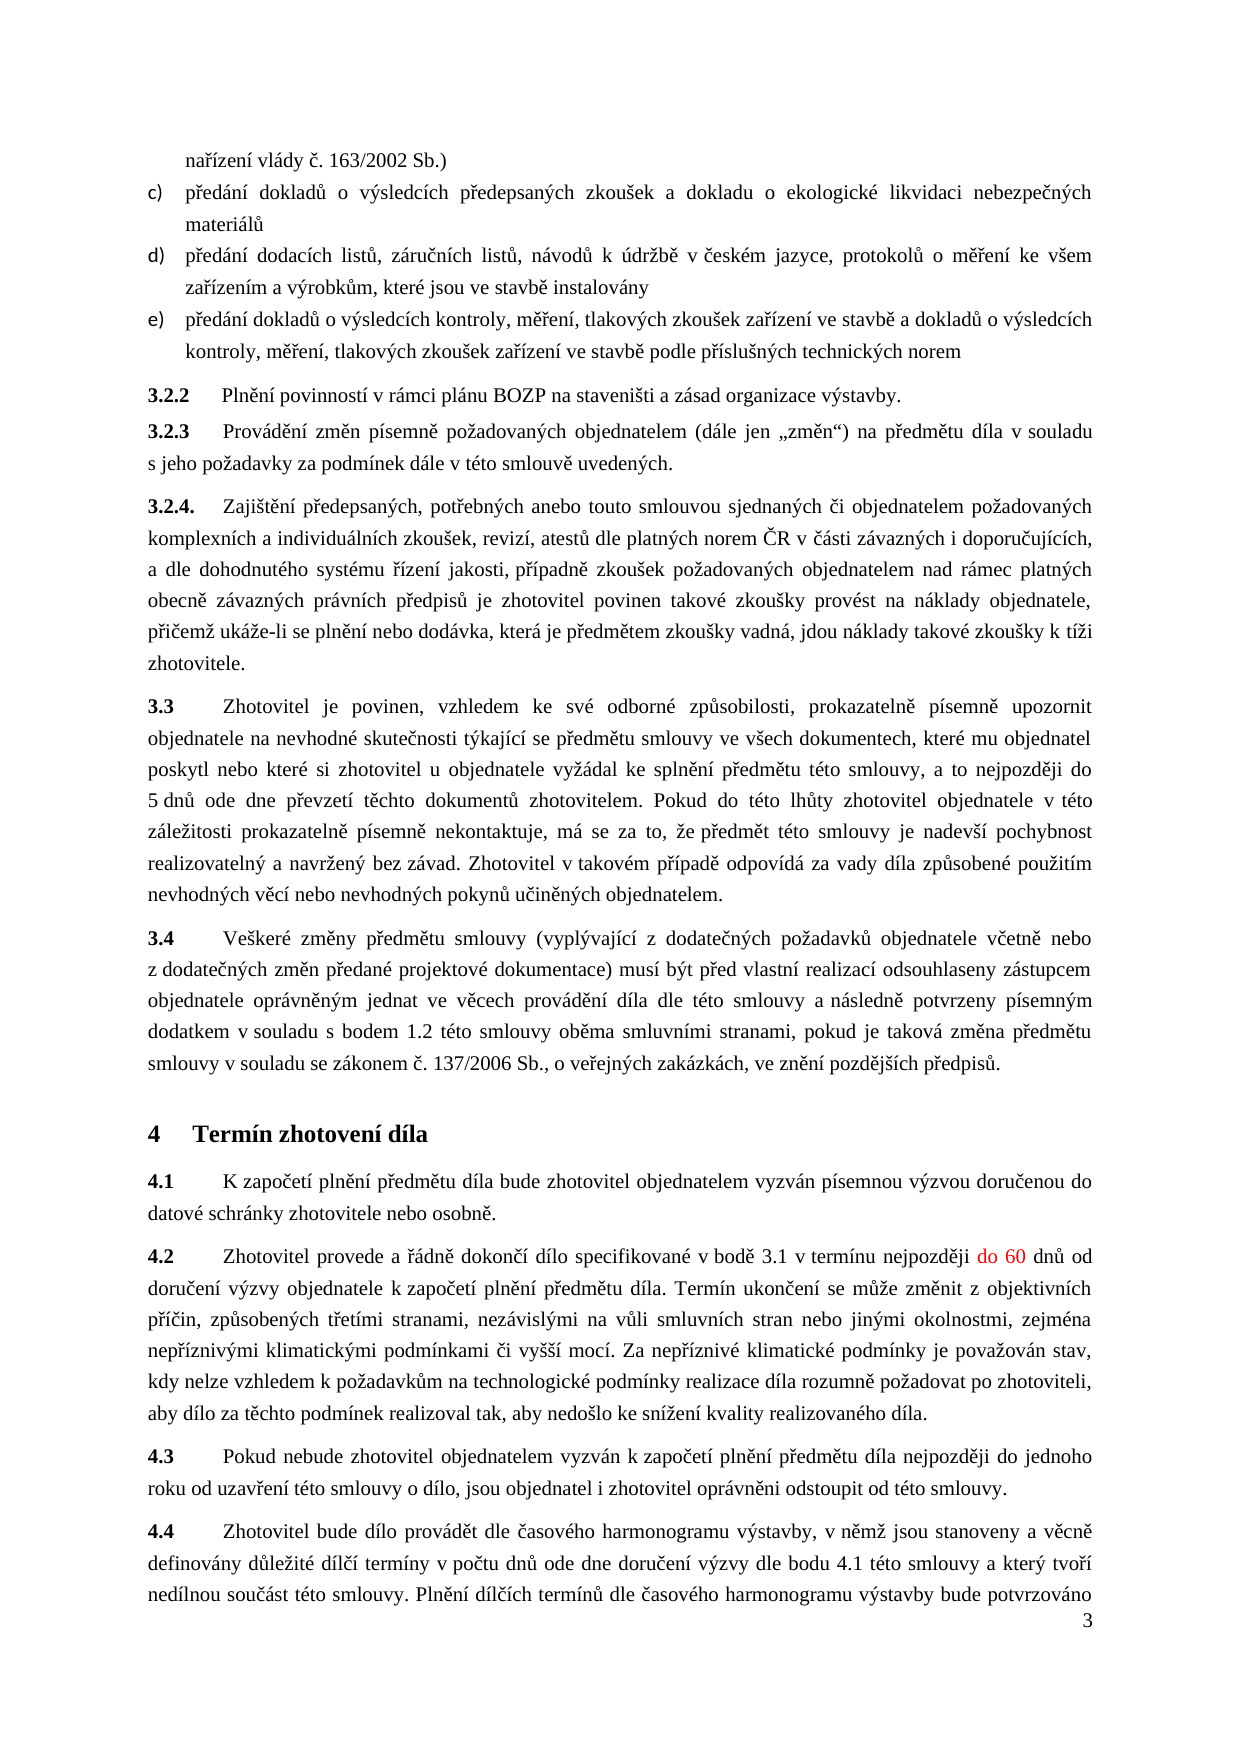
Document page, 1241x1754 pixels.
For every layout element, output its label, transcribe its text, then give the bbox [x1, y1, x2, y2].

list předání dokladů o výsledcích předepsaných zkoušek a dokladu o ekologické likvidaci nebezpečných materiálů [148, 179, 1093, 236]
text 3.2.4. Zajištění předepsaných, potřebných anebo touto smlouvou sjednaných či objednatelem požadovaných komplexních a individuálních zkoušek, revizí, atestů dle platných norem ČR v části závazných i doporučujících, a dle dohodnutého systému řízení jakosti, případně zkoušek požadovaných objednatelem nad rámec platných obecně závazných právních předpisů je zhotovitel povinen takové zkoušky provést na náklady objednatele, přičemž ukáže-li se plnění nebo dodávka, která je předmětem zkoušky vadná, jdou náklady takové zkoušky k tíži zhotovitele. [148, 494, 1093, 675]
text 4.3 Pokud nebude zhotovitel objednatelem vyzván k započetí plnění předmětu díla nejpozději do jednoho roku od uzavření této smlouvy o dílo, jsou objednatel i zhotovitel oprávněni odstoupit od této smlouvy. [148, 1444, 1093, 1499]
list předání dodacích listů, záručních listů, návodů k údržbě v českém jazyce, protokolů o měření ke všem zařízením a výrobkům, které jsou ve stavbě instalovány [148, 243, 1093, 299]
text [148, 1519, 1093, 1606]
text 3.3 Zhotovitel je povinen, vzhledem ke své odborné způsobilosti, prokazatelně písemně upozornit objednatele na nevhodné skutečnosti týkající se předmětu smlouvy ve všech dokumentech, které mu objednatel poskytl nebo které si zhotovitel u objednatele vyžádal ke splnění předmětu této smlouvy, a to nejpozději do 5 dnů ode dne převzetí těchto dokumentů zhotovitelem. Pokud do této lhůty zhotovitel objednatele v této záležitosti prokazatelně písemně nekontaktuje, má se za to, že předmět této smlouvy je nadevší pochybnost realizovatelný a navržený bez závad. Zhotovitel v takovém případě odpovídá za vady díla způsobené použitím nevhodných věcí nebo nevhodných pokynů učiněných objednatelem. [148, 694, 1093, 906]
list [148, 148, 1093, 172]
text 3.4 Veškeré změny předmětu smlouvy (vyplývající z dodatečných požadavků objednatele včetně nebo z dodatečných změn předané projektové dokumentace) musí být před vlastní realizací odsouhlaseny zástupcem objednatele oprávněným jednat ve věcech provádění díla dle této smlouvy a následně potvrzeny písemným dodatkem v souladu s bodem 1.2 této smlouvy oběma smluvními stranami, pokud je taková změna předmětu smlouvy v souladu se zákonem č. 137/2006 Sb., o veřejných zakázkách, ve znění pozdějších předpisů. [148, 926, 1093, 1075]
text 4.1 K započetí plnění předmětu díla bude zhotovitel objednatelem vyzván písemnou výzvou doručenou do datové schránky zhotovitele nebo osobně. [148, 1169, 1093, 1224]
list 3.2.2 Plnění povinností v rámci plánu BOZP na staveništi a zásad organizace výstavby. [148, 383, 1087, 407]
text 4.2 Zhotovitel provede a řádně dokončí dílo specifikované v bodě 3.1 v termínu nejpozději do 60 dnů od doručení výzvy objednatele k započetí plnění předmětu díla. Termín ukončení se může změnit z objektivních příčin, způsobených třetími stranami, nezávislými na vůli smluvních stran nebo jinými okolnostmi, zejména nepříznivými klimatickými podmínkami či vyšší mocí. Za nepříznivé klimatické podmínky je považován stav, kdy nelze vzhledem k požadavkům na technologické podmínky realizace díla rozumně požadovat po zhotoviteli, aby dílo za těchto podmínek realizoval tak, aby nedošlo ke snížení kvality realizovaného díla. [148, 1244, 1093, 1424]
list předání dokladů o výsledcích kontroly, měření, tlakových zkoušek zařízení ve stavbě a dokladů o výsledcích kontroly, měření, tlakových zkoušek zařízení ve stavbě podle příslušných technických norem [148, 307, 1093, 363]
list 3.2.3 Provádění změn písemně požadovaných objednatelem (dále jen „změn“) na předmětu díla v souladu s jeho požadavky za podmínek dále v této smlouvě uvedených. [148, 419, 1093, 475]
text 4 Termín zhotovení díla [148, 1119, 1093, 1148]
